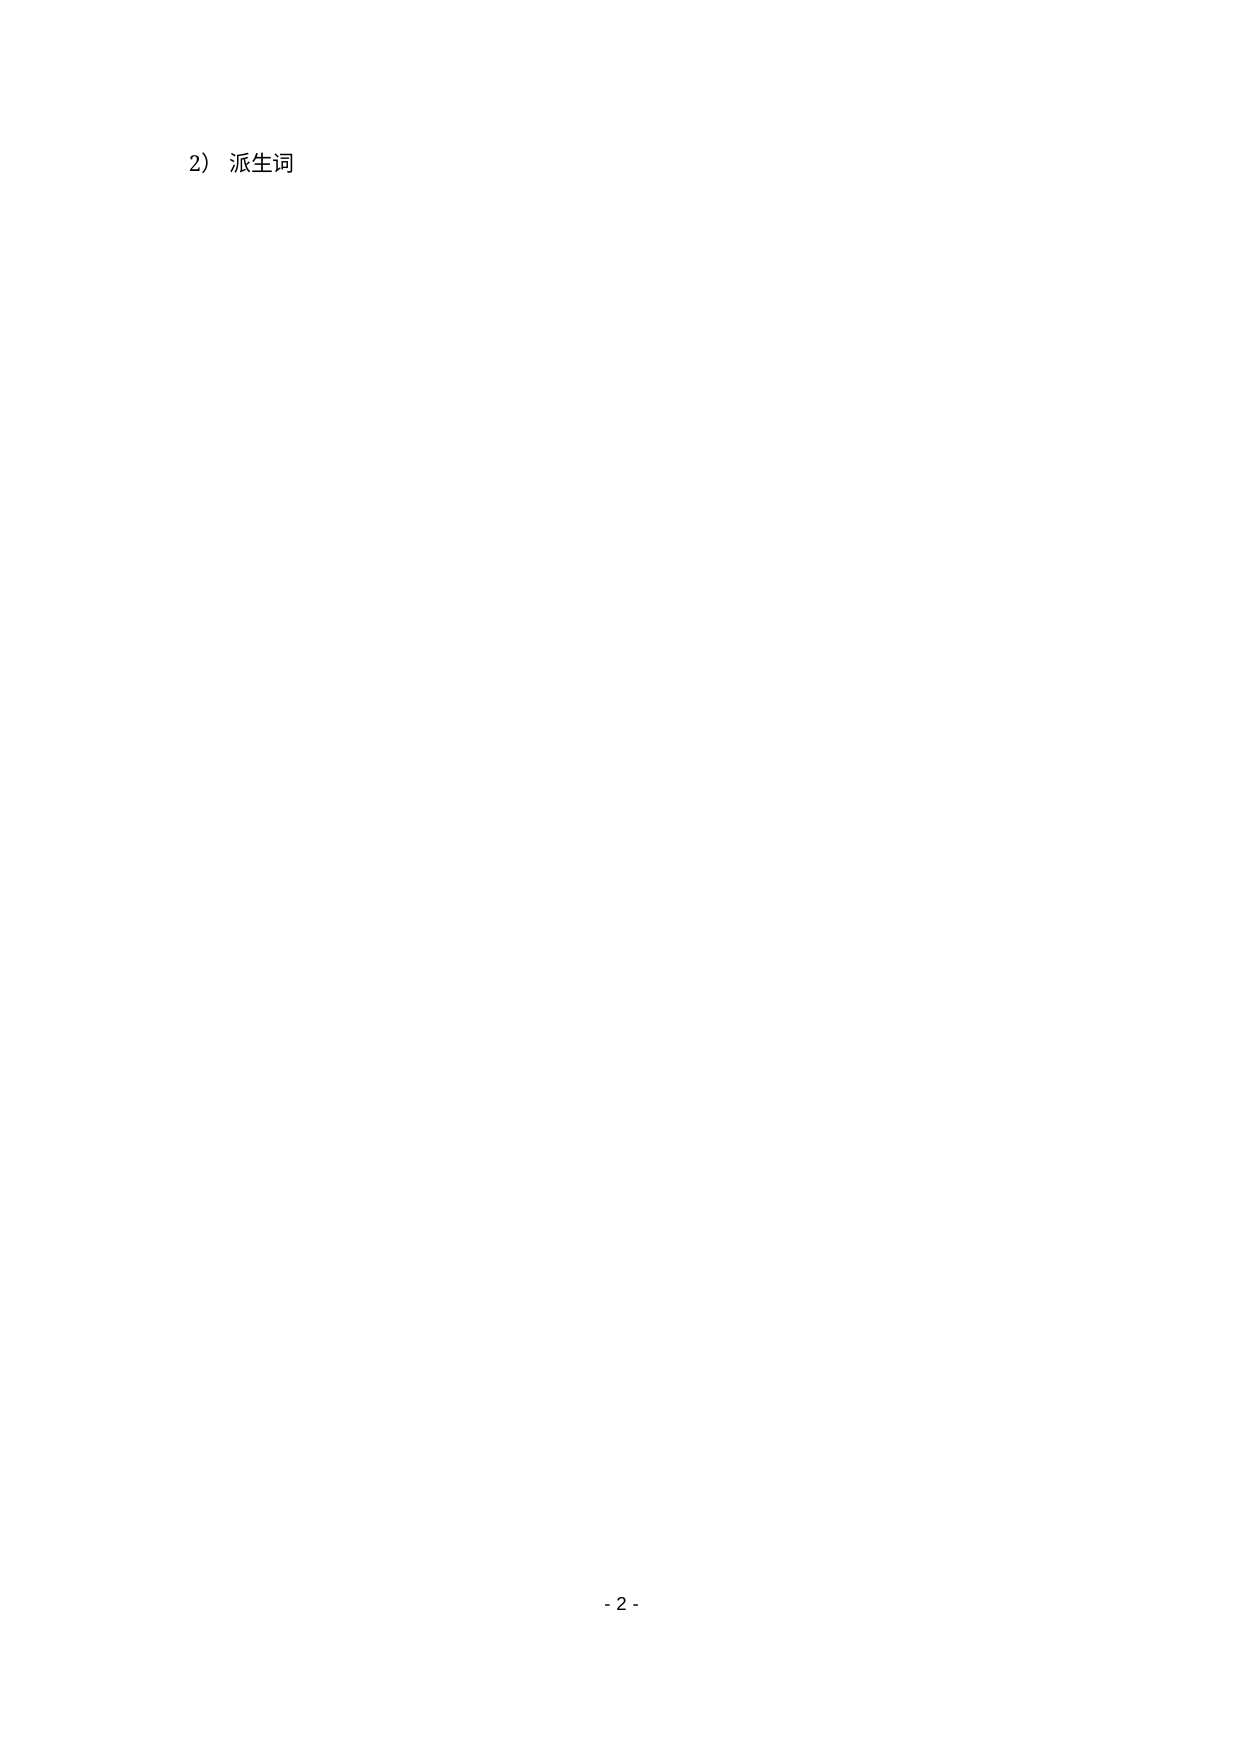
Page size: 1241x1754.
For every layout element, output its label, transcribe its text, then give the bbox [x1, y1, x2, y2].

text 2） 派生词 [188, 149, 1054, 176]
